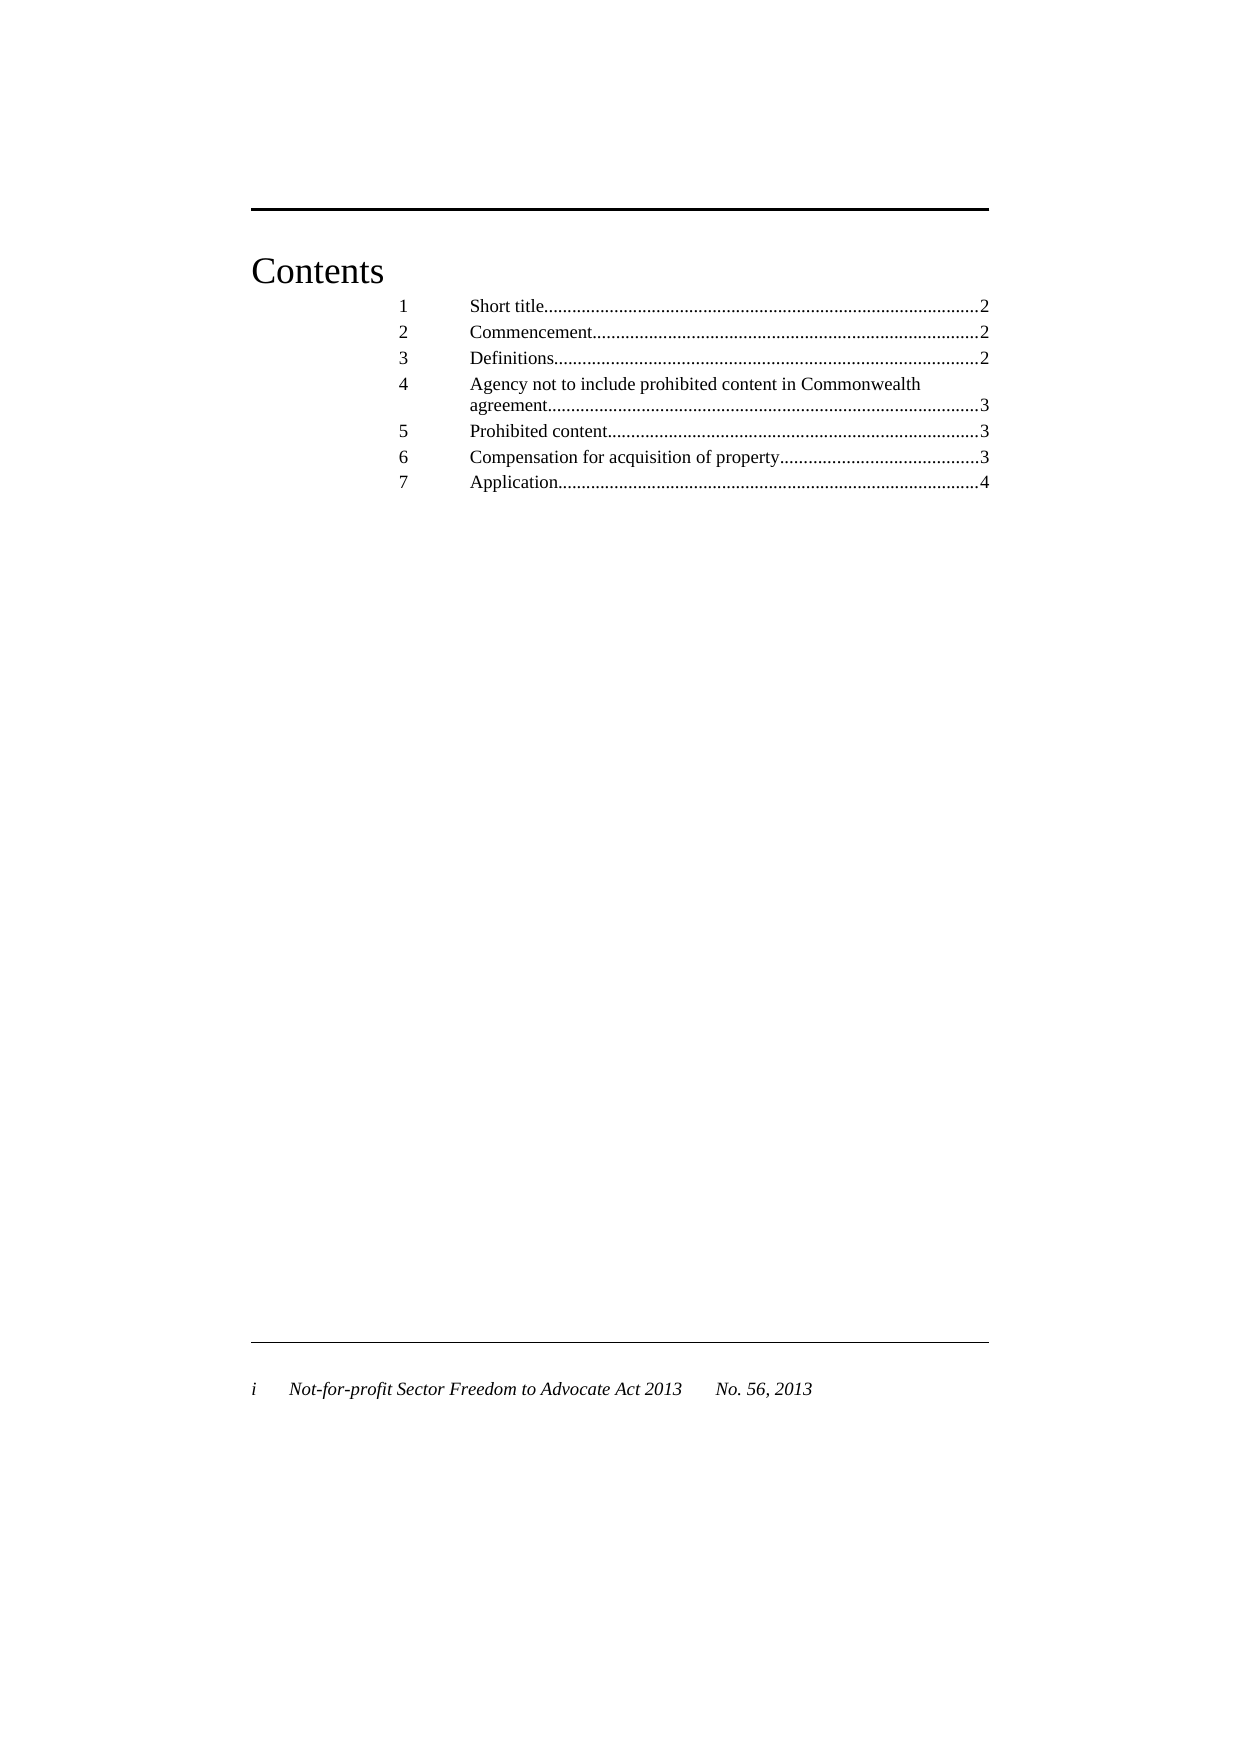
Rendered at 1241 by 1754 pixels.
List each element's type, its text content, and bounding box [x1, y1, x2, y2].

text 4 Agency not to include prohibited content in Commonwealth agreement 3 [399, 372, 930, 416]
text 5 Prohibited content 3 [399, 420, 930, 441]
text 6 Compensation for acquisition of property 3 [399, 446, 930, 467]
text 3 Definitions 2 [399, 347, 930, 368]
text Contents [251, 248, 989, 291]
text 1 Short title 2 [399, 295, 930, 317]
text 7 Application 4 [399, 471, 930, 493]
text 2 Commencement 2 [399, 321, 930, 343]
